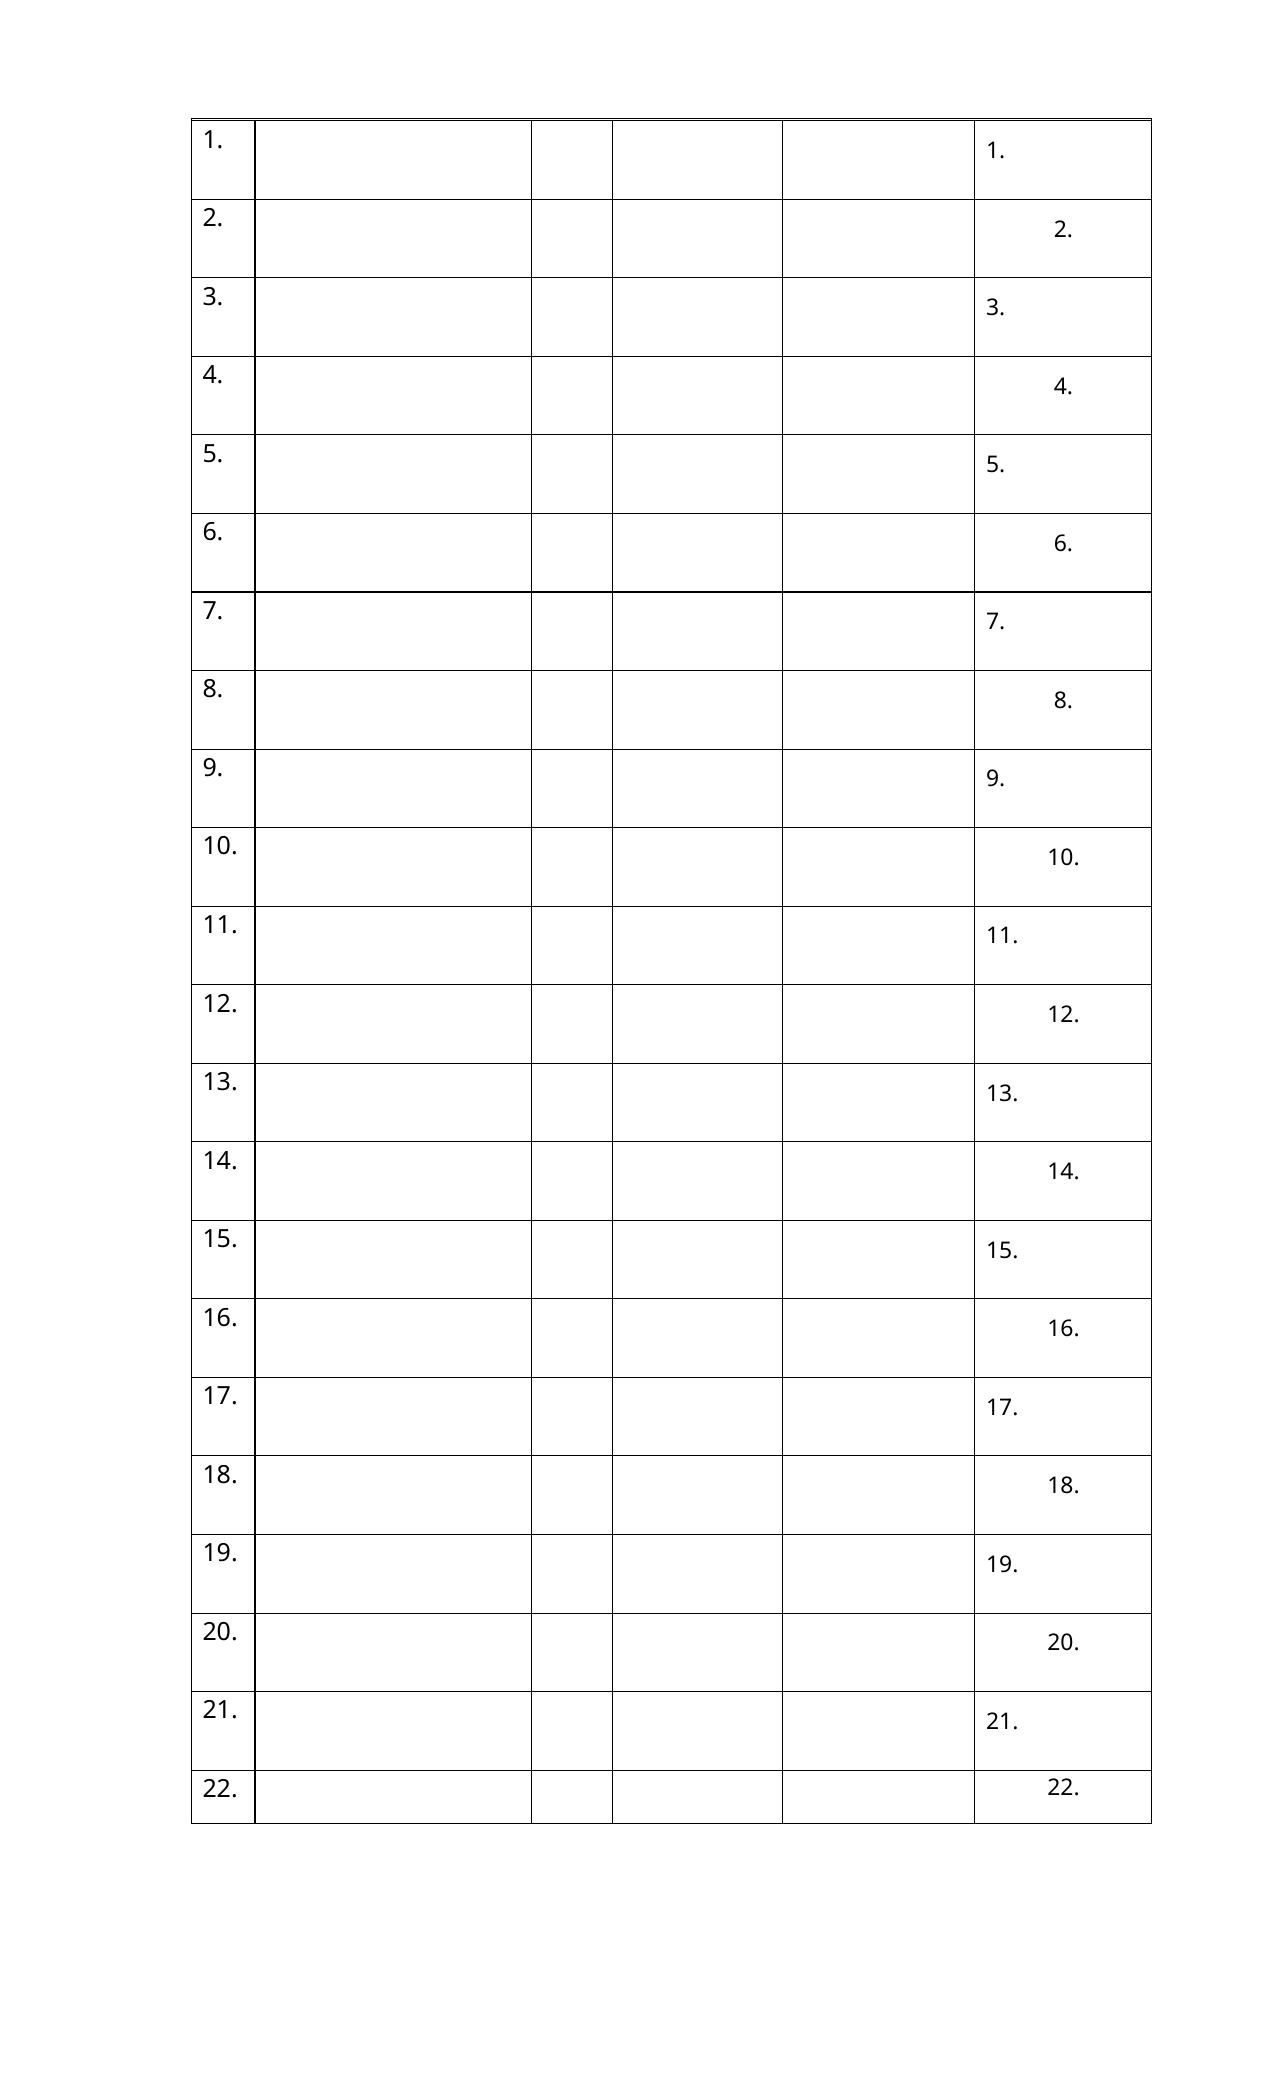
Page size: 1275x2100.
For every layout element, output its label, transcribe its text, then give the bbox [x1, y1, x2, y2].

table_cell [256, 1692, 531, 1769]
table_cell [192, 200, 254, 277]
table_cell [192, 1064, 254, 1141]
table_cell 22. [975, 1771, 1151, 1822]
table_cell [192, 671, 254, 748]
table_cell [256, 1221, 531, 1298]
table_cell [256, 1378, 531, 1455]
table_cell [532, 514, 612, 591]
table_cell 18. [975, 1456, 1151, 1534]
table_cell [256, 828, 531, 906]
table_cell [783, 1771, 974, 1822]
table_cell [783, 278, 974, 356]
table_cell [783, 1456, 974, 1534]
table_cell 19. [975, 1535, 1151, 1612]
table_cell [783, 907, 974, 984]
table_cell [532, 1221, 612, 1298]
table_cell [192, 985, 254, 1063]
table_cell [783, 1064, 974, 1141]
table_cell [783, 1692, 974, 1769]
table_cell [256, 1456, 531, 1534]
table_cell [192, 1299, 254, 1377]
table_cell [256, 1771, 531, 1822]
table_cell [613, 121, 782, 199]
table_cell [613, 1378, 782, 1455]
table_cell [613, 1221, 782, 1298]
table_cell [532, 1692, 612, 1769]
table_cell [783, 750, 974, 827]
table_cell [192, 907, 254, 984]
table_cell [532, 278, 612, 356]
table_cell 10. [975, 828, 1151, 906]
table_cell [192, 1378, 254, 1455]
table_cell [532, 907, 612, 984]
table_cell 15. [975, 1221, 1151, 1298]
table_cell [783, 435, 974, 513]
table_cell [532, 200, 612, 277]
table_cell 9. [975, 750, 1151, 827]
table_cell [192, 1456, 254, 1534]
table_cell [613, 1456, 782, 1534]
table_cell [532, 121, 612, 199]
table_cell [532, 985, 612, 1063]
table_cell [783, 357, 974, 434]
table_cell [532, 1771, 612, 1822]
table_cell [613, 1771, 782, 1822]
table_cell [256, 278, 531, 356]
table_cell [613, 985, 782, 1063]
table_cell 5. [975, 435, 1151, 513]
table_cell [613, 1299, 782, 1377]
table_cell [256, 593, 531, 670]
table_cell [256, 200, 531, 277]
table_cell [192, 593, 254, 670]
table_cell [613, 1064, 782, 1141]
table_cell [192, 1692, 254, 1769]
table_cell [613, 750, 782, 827]
table_cell [613, 907, 782, 984]
table_cell [192, 1221, 254, 1298]
table_cell [256, 1064, 531, 1141]
table_cell [192, 1142, 254, 1220]
table_cell [192, 514, 254, 591]
table_cell 14. [975, 1142, 1151, 1220]
table_cell [783, 1299, 974, 1377]
table_cell [532, 1299, 612, 1377]
table_cell [192, 278, 254, 356]
table_cell [613, 593, 782, 670]
table_cell [783, 1221, 974, 1298]
table_cell [613, 200, 782, 277]
table_cell [256, 750, 531, 827]
table_cell [613, 1692, 782, 1769]
table_cell [783, 200, 974, 277]
table_cell [532, 357, 612, 434]
table_cell 16. [975, 1299, 1151, 1377]
table_cell 3. [975, 278, 1151, 356]
table_cell [532, 1614, 612, 1691]
table_cell 11. [975, 907, 1151, 984]
table_cell [256, 1535, 531, 1612]
table_cell [256, 435, 531, 513]
table_cell [192, 1614, 254, 1691]
table_cell 8. [975, 671, 1151, 748]
table_cell [613, 1142, 782, 1220]
table_cell 20. [975, 1614, 1151, 1691]
table_cell [192, 1535, 254, 1612]
table_cell [532, 435, 612, 513]
table_cell 12. [975, 985, 1151, 1063]
table_cell [192, 828, 254, 906]
table_cell [613, 1535, 782, 1612]
table_cell 4. [975, 357, 1151, 434]
table_cell [532, 593, 612, 670]
table_cell [532, 1535, 612, 1612]
table_cell [783, 514, 974, 591]
table_cell [192, 435, 254, 513]
table_cell [532, 1456, 612, 1534]
table_cell [783, 593, 974, 670]
table_cell 17. [975, 1378, 1151, 1455]
table_cell 13. [975, 1064, 1151, 1141]
table_cell 1. [975, 121, 1151, 199]
table_cell [613, 514, 782, 591]
table_cell 2. [975, 200, 1151, 277]
table_cell [783, 828, 974, 906]
table_cell [532, 828, 612, 906]
table_cell [256, 514, 531, 591]
table_cell [783, 1142, 974, 1220]
table_cell [532, 1142, 612, 1220]
table_cell [192, 357, 254, 434]
table_cell [532, 671, 612, 748]
table_cell [192, 750, 254, 827]
table_cell [256, 985, 531, 1063]
table_cell [192, 121, 254, 199]
table_cell [783, 1378, 974, 1455]
table_cell 21. [975, 1692, 1151, 1769]
table_cell 6. [975, 514, 1151, 591]
table_cell [256, 357, 531, 434]
table_cell [783, 121, 974, 199]
table_cell [532, 1378, 612, 1455]
table_cell 7. [975, 593, 1151, 670]
table_cell [256, 1142, 531, 1220]
table_cell [532, 1064, 612, 1141]
table_cell [613, 357, 782, 434]
table_cell [256, 907, 531, 984]
table_cell [256, 671, 531, 748]
table_cell [613, 435, 782, 513]
table_cell [783, 671, 974, 748]
table_cell [532, 750, 612, 827]
table_cell [783, 1614, 974, 1691]
table_cell [613, 1614, 782, 1691]
table_cell [256, 1299, 531, 1377]
table_cell [256, 1614, 531, 1691]
table_cell [613, 671, 782, 748]
table_cell [613, 278, 782, 356]
table_cell [192, 1771, 254, 1822]
table_cell [783, 985, 974, 1063]
table_cell [613, 828, 782, 906]
table_cell [783, 1535, 974, 1612]
table_cell [256, 121, 531, 199]
